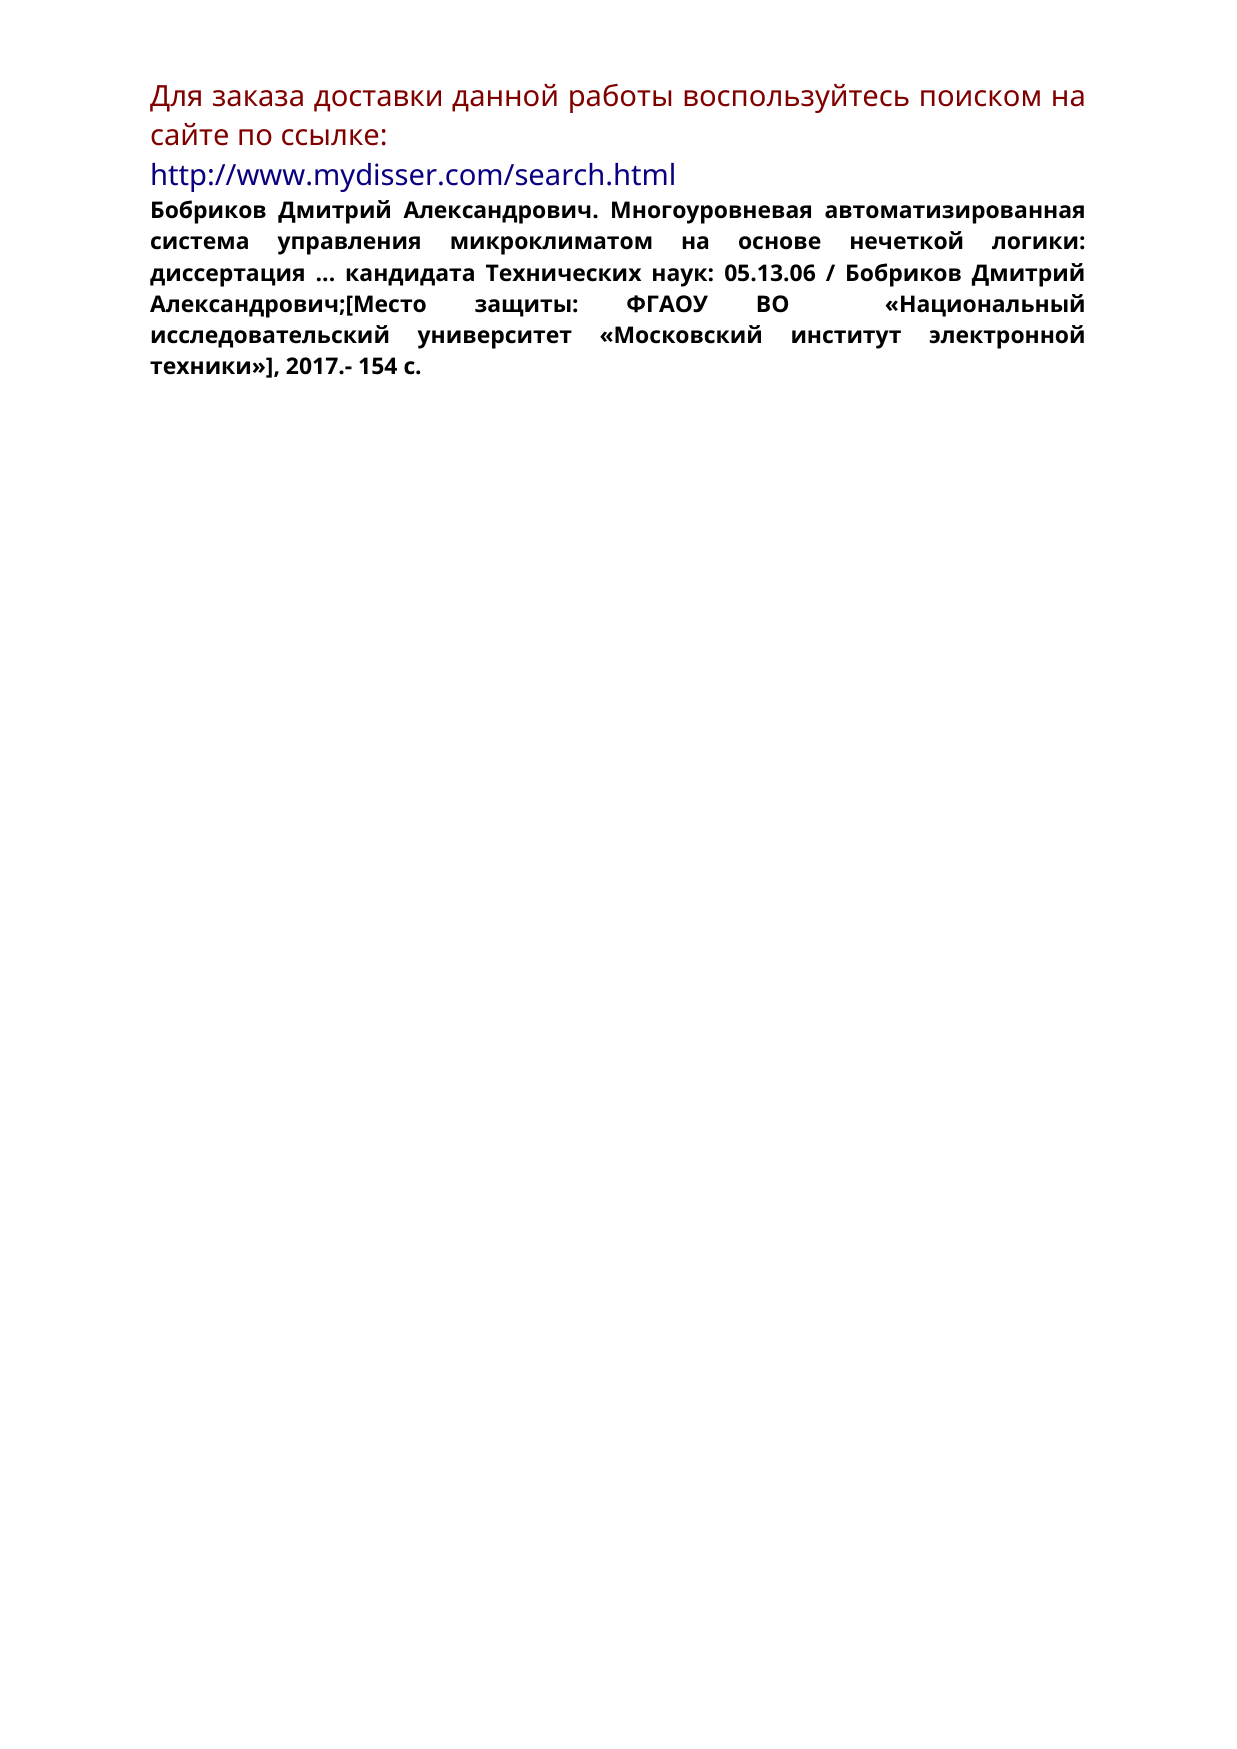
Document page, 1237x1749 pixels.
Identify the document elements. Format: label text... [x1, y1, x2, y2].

text Бобриков Дмитрий Александрович. Многоуровневая автоматизированная система управления микроклиматом на основе нечеткой логики: диссертация ... кандидата Технических наук: 05.13.06 / Бобриков Дмитрий Александрович;[Место защиты: ФГАОУ ВО «Национальный исследовательский университет «Московский институт электронной техники»], 2017.- 154 с. [150, 194, 1086, 382]
